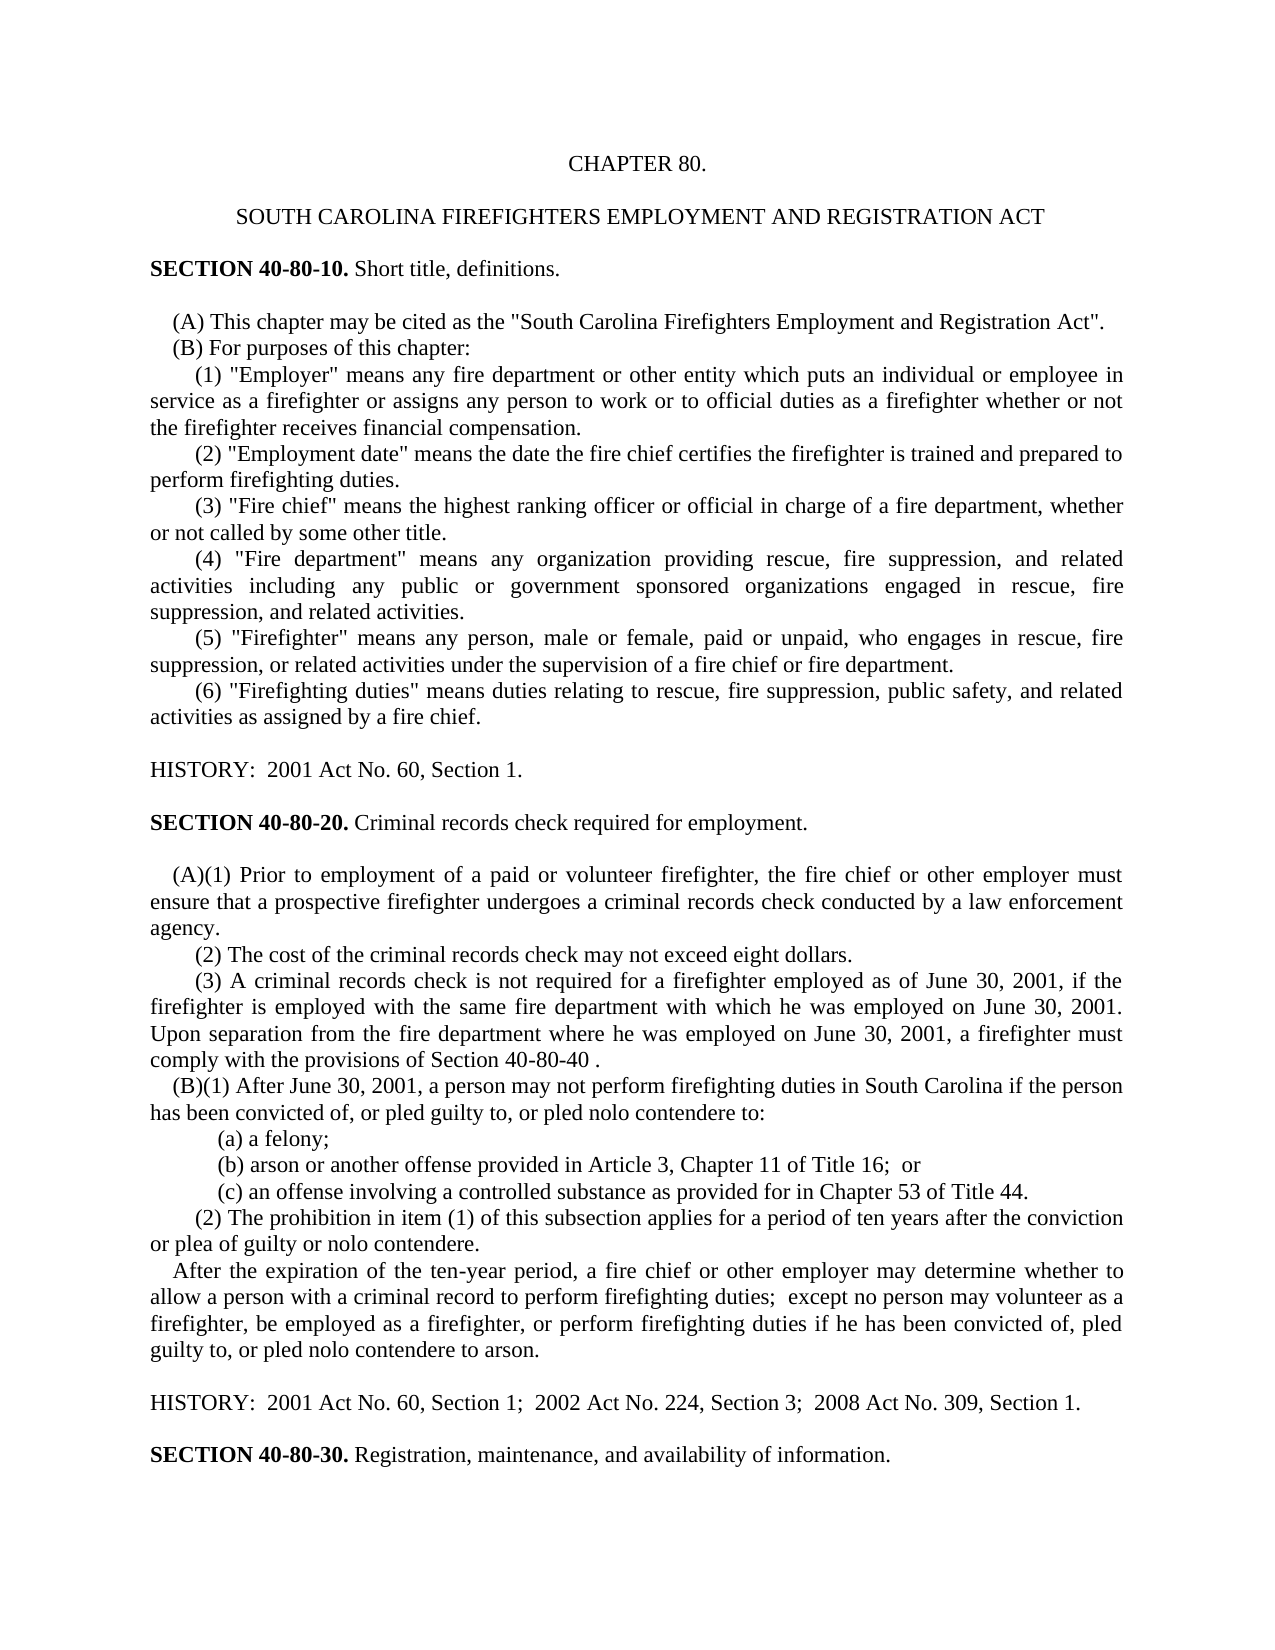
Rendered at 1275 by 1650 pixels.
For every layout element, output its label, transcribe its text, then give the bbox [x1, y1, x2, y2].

text CHAPTER 80. [150, 150, 1125, 176]
text (2) "Employment date" means the date the fire chief certifies the firefighter is trained and prepared to perform firefighting duties. [150, 440, 1125, 493]
text HISTORY: 2001 Act No. 60, Section 1. [150, 756, 1125, 782]
text (B) For purposes of this chapter: [150, 334, 1125, 361]
text SECTION 40-80-20. Criminal records check required for employment. [150, 809, 1125, 835]
text (A)(1) Prior to employment of a paid or volunteer firefighter, the fire chief or other employer must ensure that a prospective firefighter undergoes a criminal records check conducted by a law enforcement agency. [150, 862, 1125, 941]
text (B)(1) After June 30, 2001, a person may not perform firefighting duties in South Carolina if the person has been convicted of, or pled guilty to, or pled nolo contendere to: [150, 1072, 1125, 1125]
text SECTION 40-80-10. Short title, definitions. [150, 255, 1125, 282]
text (A) This chapter may be cited as the "South Carolina Firefighters Employment and Registration Act". [150, 308, 1125, 334]
text (b) arson or another offense provided in Article 3, Chapter 11 of Title 16; or [150, 1151, 1125, 1178]
text (6) "Firefighting duties" means duties relating to rescue, fire suppression, public safety, and related activities as assigned by a fire chief. [150, 677, 1125, 730]
text (2) The prohibition in item (1) of this subsection applies for a period of ten years after the conviction or plea of guilty or nolo contendere. [150, 1204, 1125, 1257]
text SOUTH CAROLINA FIREFIGHTERS EMPLOYMENT AND REGISTRATION ACT [150, 203, 1125, 229]
text (2) The cost of the criminal records check may not exceed eight dollars. [150, 941, 1125, 967]
text (3) "Fire chief" means the highest ranking officer or official in charge of a fire department, whether or not called by some other title. [150, 493, 1125, 545]
text SECTION 40-80-30. Registration, maintenance, and availability of information. [150, 1441, 1125, 1468]
text (3) A criminal records check is not required for a firefighter employed as of June 30, 2001, if the firefighter is employed with the same fire department with which he was employed on June 30, 2001. Upon separation from the fire department where he was employed on June 30, 2001, a firefighter must comply with the provisions of Section 40-80-40 . [150, 967, 1125, 1072]
text (4) "Fire department" means any organization providing rescue, fire suppression, and related activities including any public or government sponsored organizations engaged in rescue, fire suppression, and related activities. [150, 545, 1125, 624]
text (1) "Employer" means any fire department or other entity which puts an individual or employee in service as a firefighter or assigns any person to work or to official duties as a firefighter whether or not the firefighter receives financial compensation. [150, 361, 1125, 440]
text (5) "Firefighter" means any person, male or female, paid or unpaid, who engages in rescue, fire suppression, or related activities under the supervision of a fire chief or fire department. [150, 624, 1125, 677]
text After the expiration of the ten-year period, a fire chief or other employer may determine whether to allow a person with a criminal record to perform firefighting duties; except no person may volunteer as a firefighter, be employed as a firefighter, or perform firefighting duties if he has been convicted of, pled guilty to, or pled nolo contendere to arson. [150, 1257, 1125, 1362]
text HISTORY: 2001 Act No. 60, Section 1; 2002 Act No. 224, Section 3; 2008 Act No. 309, Section 1. [150, 1389, 1125, 1415]
text (a) a felony; [150, 1125, 1125, 1151]
text (c) an offense involving a controlled substance as provided for in Chapter 53 of Title 44. [150, 1178, 1125, 1204]
